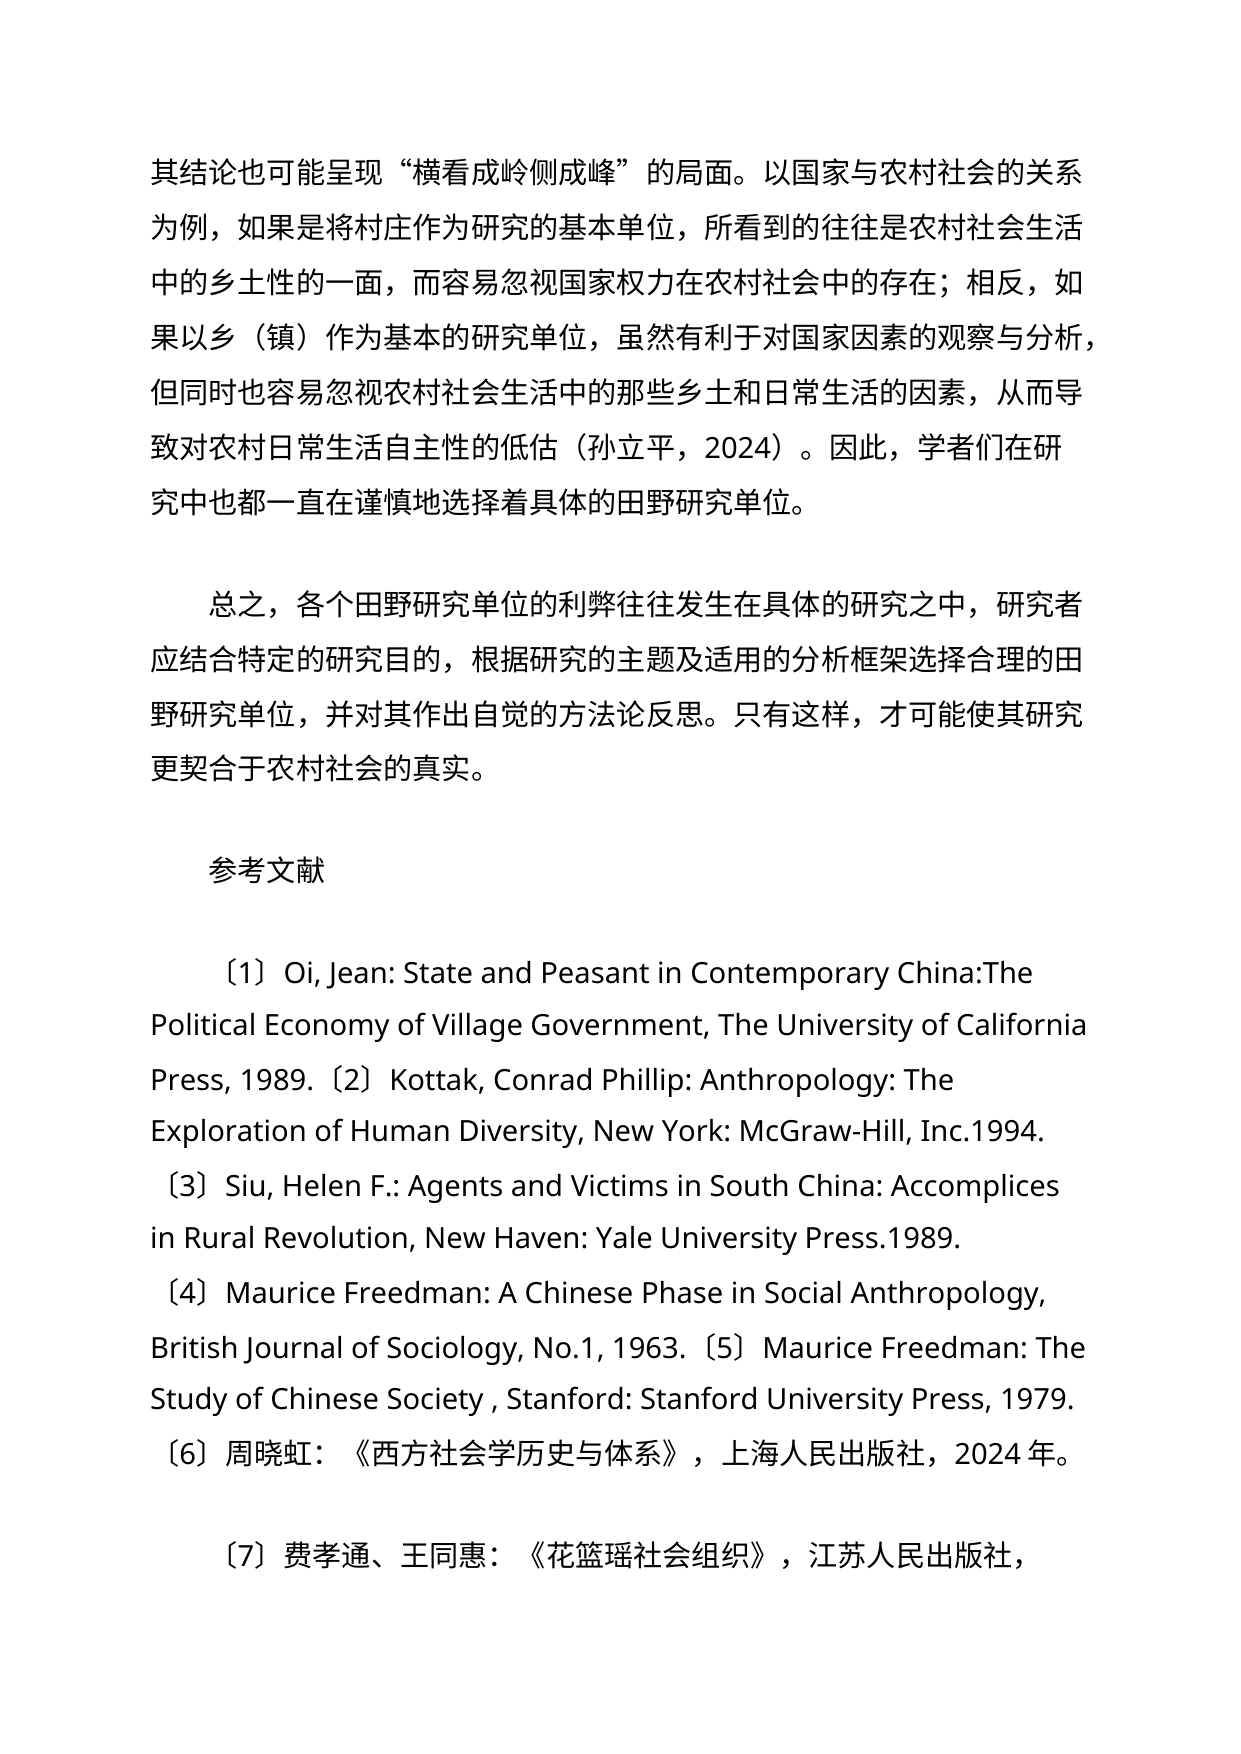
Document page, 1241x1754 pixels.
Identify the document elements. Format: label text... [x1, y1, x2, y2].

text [150, 150, 1090, 522]
text 〔1〕Oi, Jean: State and Peasant in Contemporary China:The Political Economy of Village Government, The University of California Press, 1989.〔2〕Kottak, Conrad Phillip: Anthropology: The Exploration of Human Diversity, New York: McGraw-Hill, Inc.1994.〔3〕Siu, Helen F.: Agents and Victims in South China: Accomplices in Rural Revolution, New Haven: Yale University Press.1989.〔4〕Maurice Freedman: A Chinese Phase in Social Anthropology, British Journal of Sociology, No.1, 1963.〔5〕Maurice Freedman: The Study of Chinese Society , Stanford: Stanford University Press, 1979.〔6〕周晓虹：《西方社会学历史与体系》，上海人民出版社，2024年。 [150, 949, 1090, 1473]
text 参考文献 [150, 848, 1090, 890]
text 总之，各个田野研究单位的利弊往往发生在具体的研究之中，研究者应结合特定的研究目的，根据研究的主题及适用的分析框架选择合理的田野研究单位，并对其作出自觉的方法论反思。只有这样，才可能使其研究更契合于农村社会的真实。 [150, 581, 1090, 788]
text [150, 1533, 1090, 1575]
